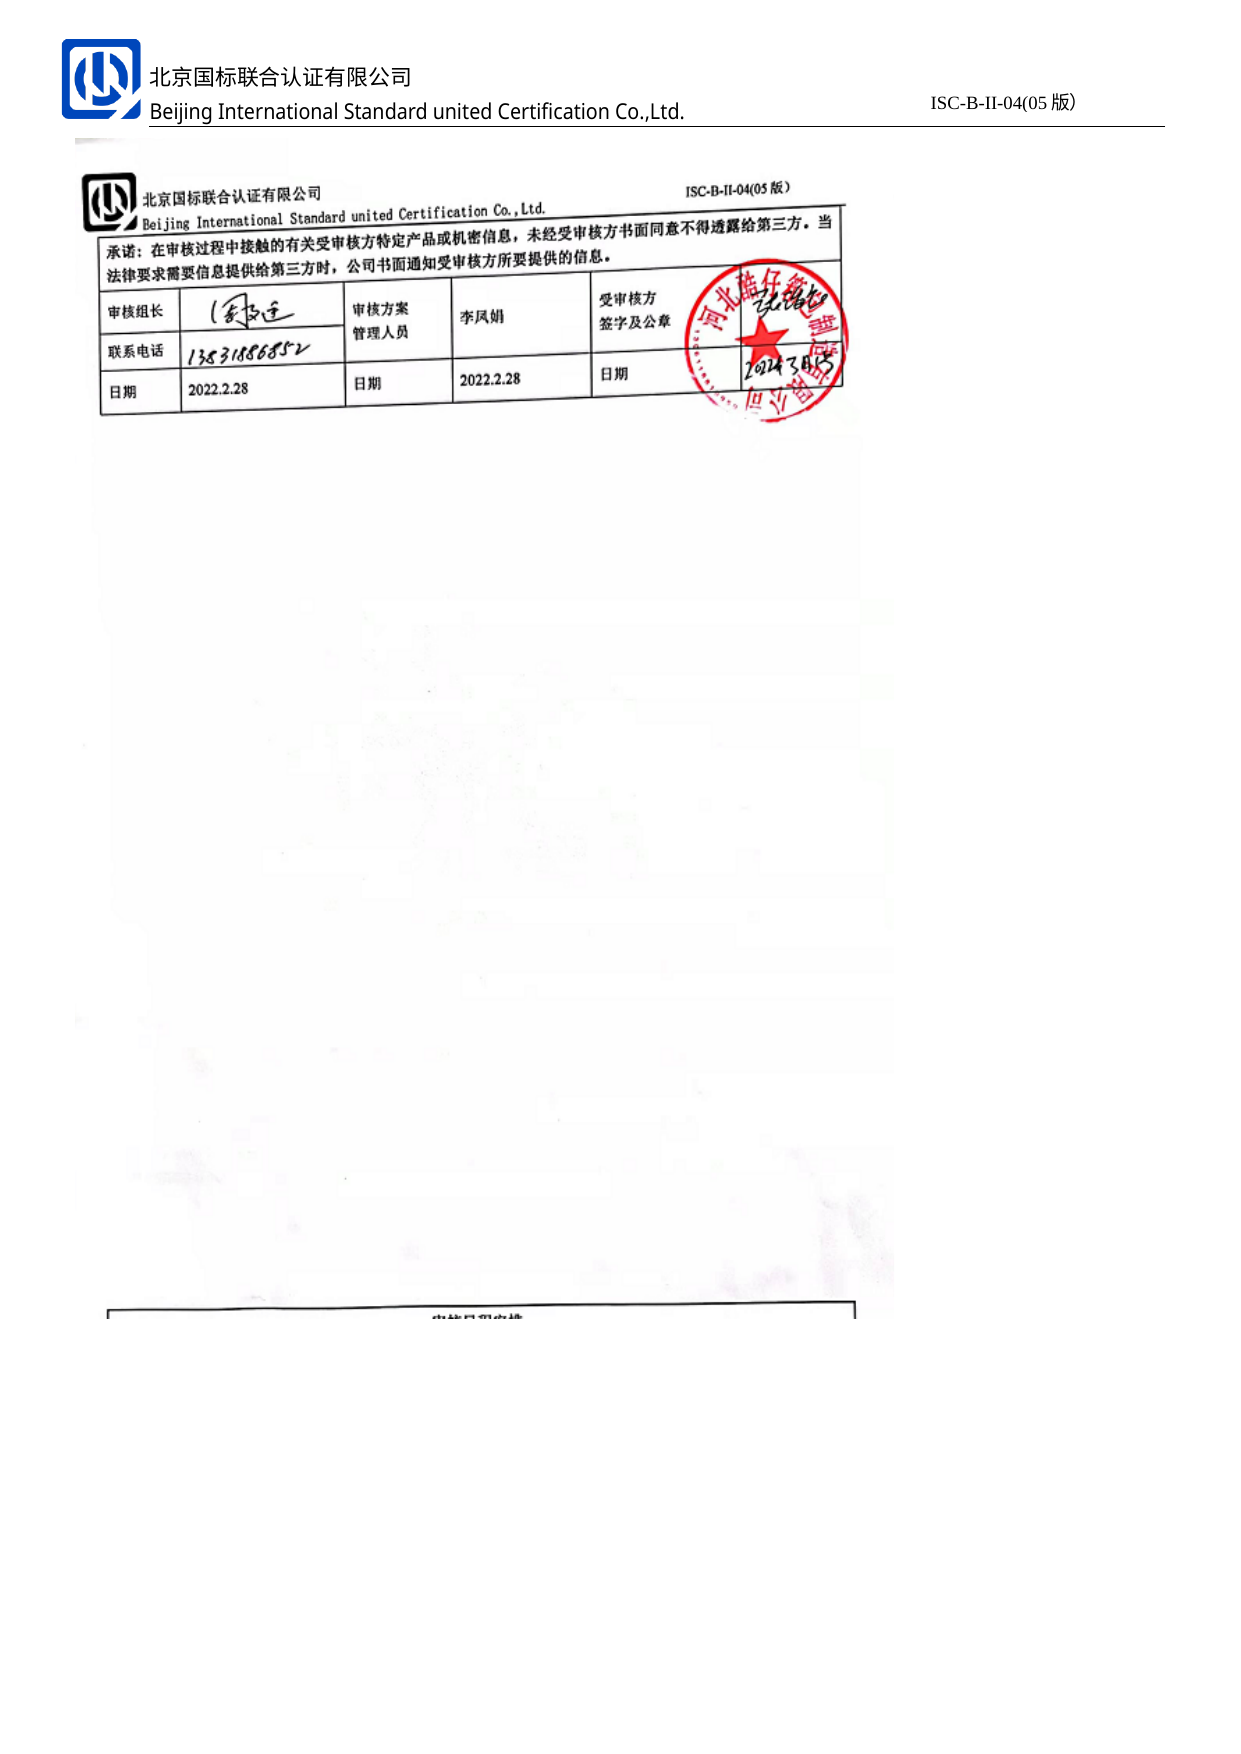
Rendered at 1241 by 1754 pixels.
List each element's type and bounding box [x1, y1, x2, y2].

picture [75, 138, 895, 1319]
picture [61, 39, 141, 119]
